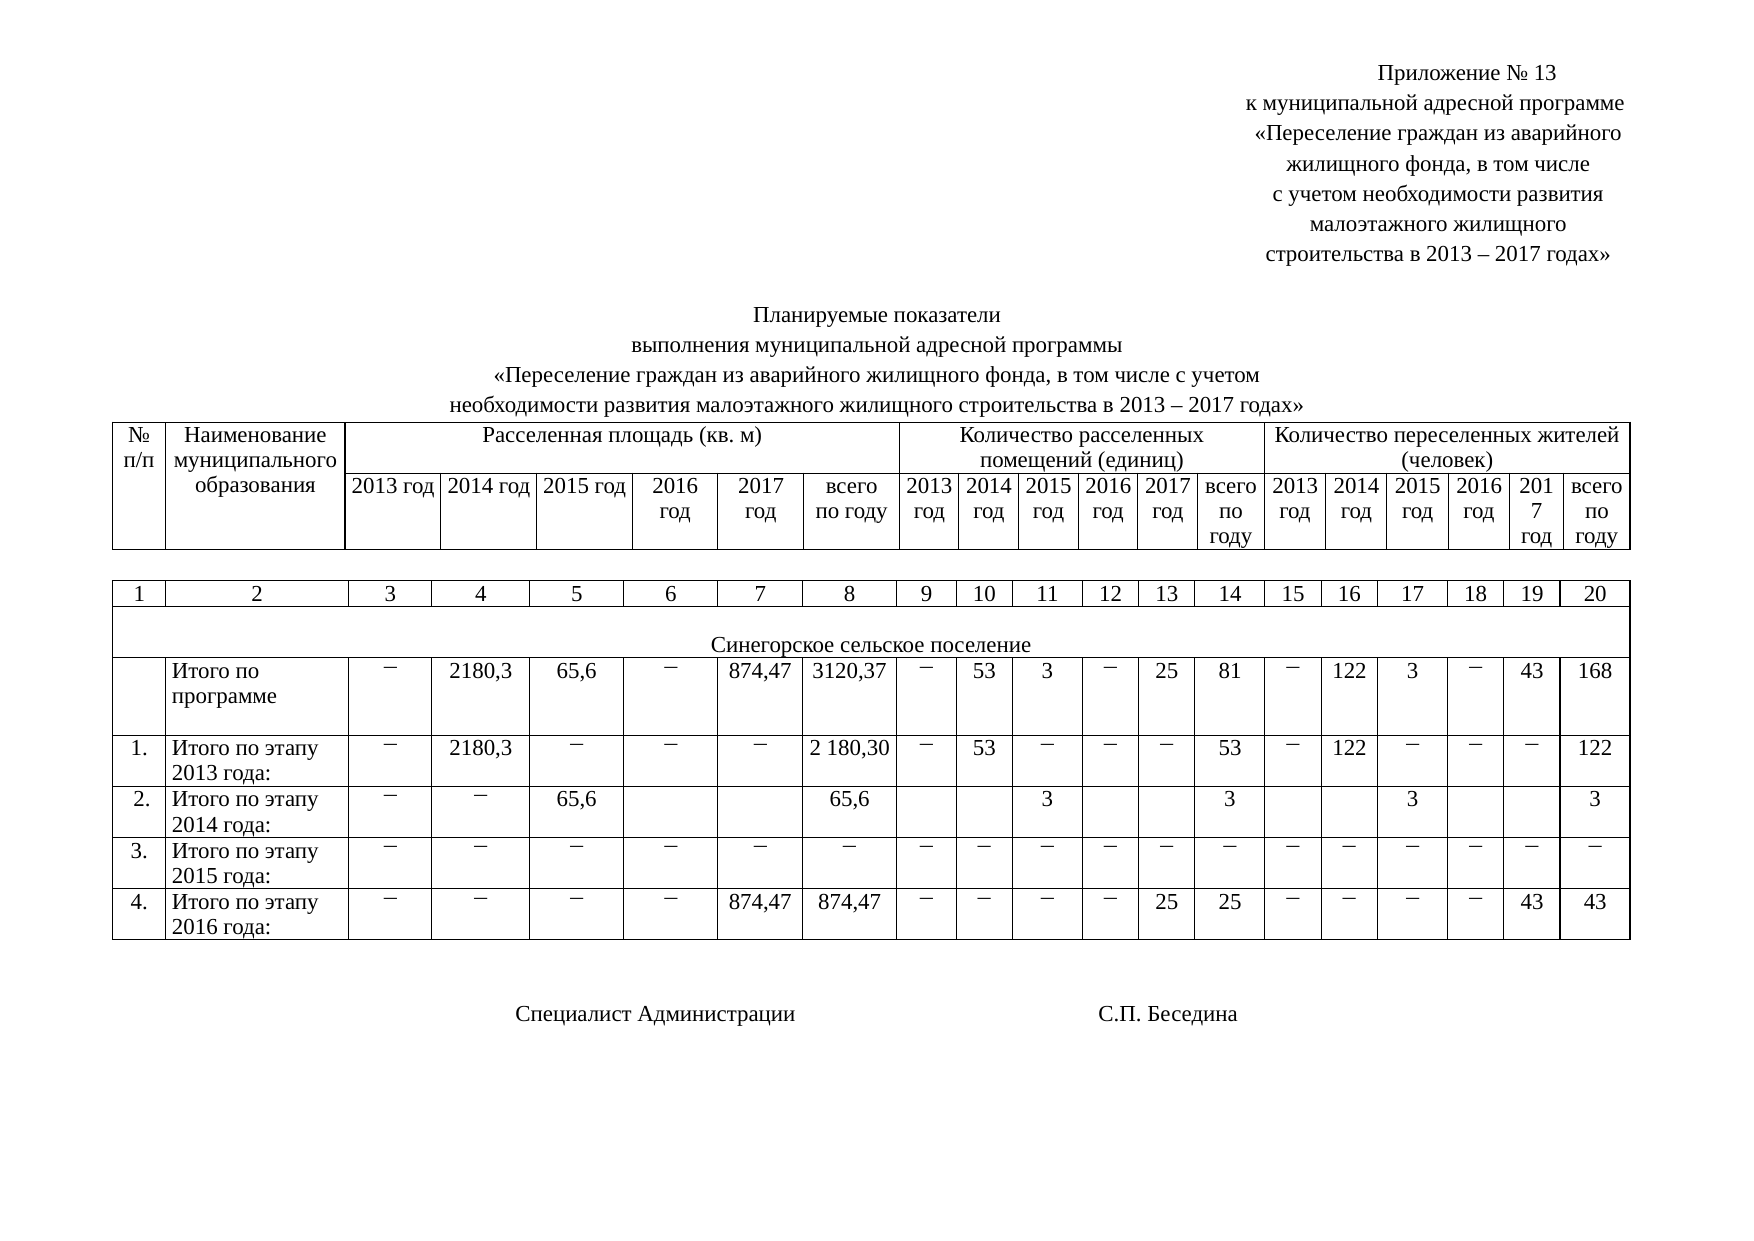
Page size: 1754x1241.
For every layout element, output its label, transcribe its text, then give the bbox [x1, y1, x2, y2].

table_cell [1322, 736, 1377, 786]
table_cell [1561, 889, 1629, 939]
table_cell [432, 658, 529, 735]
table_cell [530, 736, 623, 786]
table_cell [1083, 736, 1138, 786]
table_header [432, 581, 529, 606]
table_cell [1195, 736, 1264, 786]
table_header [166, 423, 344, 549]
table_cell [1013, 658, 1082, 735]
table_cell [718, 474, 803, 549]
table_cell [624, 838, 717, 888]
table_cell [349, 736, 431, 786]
text с учетом необходимости развития малоэтажного жилищного строительства в 2013 – 2017 годах» [1240, 180, 1636, 267]
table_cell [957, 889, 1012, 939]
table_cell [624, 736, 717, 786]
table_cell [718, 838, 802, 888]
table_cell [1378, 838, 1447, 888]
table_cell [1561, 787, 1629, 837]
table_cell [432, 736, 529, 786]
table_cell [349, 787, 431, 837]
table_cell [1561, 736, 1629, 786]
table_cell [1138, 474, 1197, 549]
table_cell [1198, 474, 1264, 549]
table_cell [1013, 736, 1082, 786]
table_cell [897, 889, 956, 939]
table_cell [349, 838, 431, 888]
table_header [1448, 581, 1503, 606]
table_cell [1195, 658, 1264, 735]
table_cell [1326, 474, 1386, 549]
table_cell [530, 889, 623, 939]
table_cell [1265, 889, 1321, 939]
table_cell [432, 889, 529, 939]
text выполнения муниципальной адресной программы [118, 331, 1636, 357]
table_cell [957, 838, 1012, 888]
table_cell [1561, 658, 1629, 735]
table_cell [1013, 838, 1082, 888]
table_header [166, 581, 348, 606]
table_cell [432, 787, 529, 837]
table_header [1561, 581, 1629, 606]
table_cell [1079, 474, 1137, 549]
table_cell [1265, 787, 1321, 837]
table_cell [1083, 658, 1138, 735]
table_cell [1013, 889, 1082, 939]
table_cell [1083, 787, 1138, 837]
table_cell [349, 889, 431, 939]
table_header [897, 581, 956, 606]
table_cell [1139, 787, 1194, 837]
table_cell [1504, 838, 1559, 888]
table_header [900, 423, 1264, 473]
text к муниципальной адресной программе «Переселение граждан из аварийного жилищного фонда, в том числе [1240, 89, 1636, 176]
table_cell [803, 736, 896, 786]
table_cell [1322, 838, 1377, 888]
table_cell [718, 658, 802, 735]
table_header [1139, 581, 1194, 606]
text необходимости развития малоэтажного жилищного строительства в 2013 – 2017 годах» [118, 391, 1636, 418]
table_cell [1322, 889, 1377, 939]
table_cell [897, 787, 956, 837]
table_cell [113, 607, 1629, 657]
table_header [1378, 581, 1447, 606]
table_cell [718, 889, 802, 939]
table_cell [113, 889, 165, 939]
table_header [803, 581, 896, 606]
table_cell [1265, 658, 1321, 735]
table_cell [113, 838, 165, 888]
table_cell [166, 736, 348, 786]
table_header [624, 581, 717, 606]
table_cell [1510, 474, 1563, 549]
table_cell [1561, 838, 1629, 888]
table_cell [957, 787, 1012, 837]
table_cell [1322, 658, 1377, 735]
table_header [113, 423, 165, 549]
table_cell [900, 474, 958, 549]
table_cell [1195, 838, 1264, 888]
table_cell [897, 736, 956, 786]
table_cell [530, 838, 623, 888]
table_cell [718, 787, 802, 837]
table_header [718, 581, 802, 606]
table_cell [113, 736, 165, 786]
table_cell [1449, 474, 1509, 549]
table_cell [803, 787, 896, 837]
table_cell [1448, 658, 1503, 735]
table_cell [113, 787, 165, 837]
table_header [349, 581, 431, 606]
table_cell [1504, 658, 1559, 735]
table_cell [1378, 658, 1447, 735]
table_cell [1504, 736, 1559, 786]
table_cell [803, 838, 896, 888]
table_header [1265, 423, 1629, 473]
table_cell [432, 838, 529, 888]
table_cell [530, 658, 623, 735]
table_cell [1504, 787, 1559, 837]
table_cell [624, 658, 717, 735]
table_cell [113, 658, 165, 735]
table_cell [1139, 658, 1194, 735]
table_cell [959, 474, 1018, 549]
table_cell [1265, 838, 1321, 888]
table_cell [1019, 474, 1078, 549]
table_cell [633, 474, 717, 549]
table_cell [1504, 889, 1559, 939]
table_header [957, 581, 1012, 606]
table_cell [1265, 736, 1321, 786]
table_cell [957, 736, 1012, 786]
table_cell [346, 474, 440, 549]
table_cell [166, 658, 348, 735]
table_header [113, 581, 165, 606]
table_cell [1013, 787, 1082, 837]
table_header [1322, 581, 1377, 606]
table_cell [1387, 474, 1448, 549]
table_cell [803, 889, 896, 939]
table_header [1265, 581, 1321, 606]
text Приложение № 13 [1240, 59, 1636, 85]
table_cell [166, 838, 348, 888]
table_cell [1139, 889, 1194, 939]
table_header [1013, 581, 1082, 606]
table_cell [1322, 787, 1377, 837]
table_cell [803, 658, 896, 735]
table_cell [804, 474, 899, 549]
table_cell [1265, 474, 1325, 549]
text Планируемые показатели [118, 301, 1636, 327]
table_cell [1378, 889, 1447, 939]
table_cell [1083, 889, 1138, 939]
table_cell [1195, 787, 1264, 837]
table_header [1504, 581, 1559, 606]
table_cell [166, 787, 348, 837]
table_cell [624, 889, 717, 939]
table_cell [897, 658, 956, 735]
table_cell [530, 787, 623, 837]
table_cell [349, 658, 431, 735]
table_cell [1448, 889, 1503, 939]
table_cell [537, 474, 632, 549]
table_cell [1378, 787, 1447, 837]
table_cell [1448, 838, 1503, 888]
text «Переселение граждан из аварийного жилищного фонда, в том числе с учетом [118, 361, 1636, 387]
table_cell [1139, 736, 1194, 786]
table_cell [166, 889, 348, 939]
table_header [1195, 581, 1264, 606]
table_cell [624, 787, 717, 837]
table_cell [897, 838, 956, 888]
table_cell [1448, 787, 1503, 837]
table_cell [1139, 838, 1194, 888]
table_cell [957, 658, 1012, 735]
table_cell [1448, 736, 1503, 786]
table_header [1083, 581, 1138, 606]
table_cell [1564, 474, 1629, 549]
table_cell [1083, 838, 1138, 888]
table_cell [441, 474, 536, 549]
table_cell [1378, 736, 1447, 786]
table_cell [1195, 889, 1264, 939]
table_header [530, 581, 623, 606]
text Специалист Администрации С.П. Беседина [118, 1001, 1636, 1027]
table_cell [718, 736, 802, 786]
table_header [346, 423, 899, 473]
